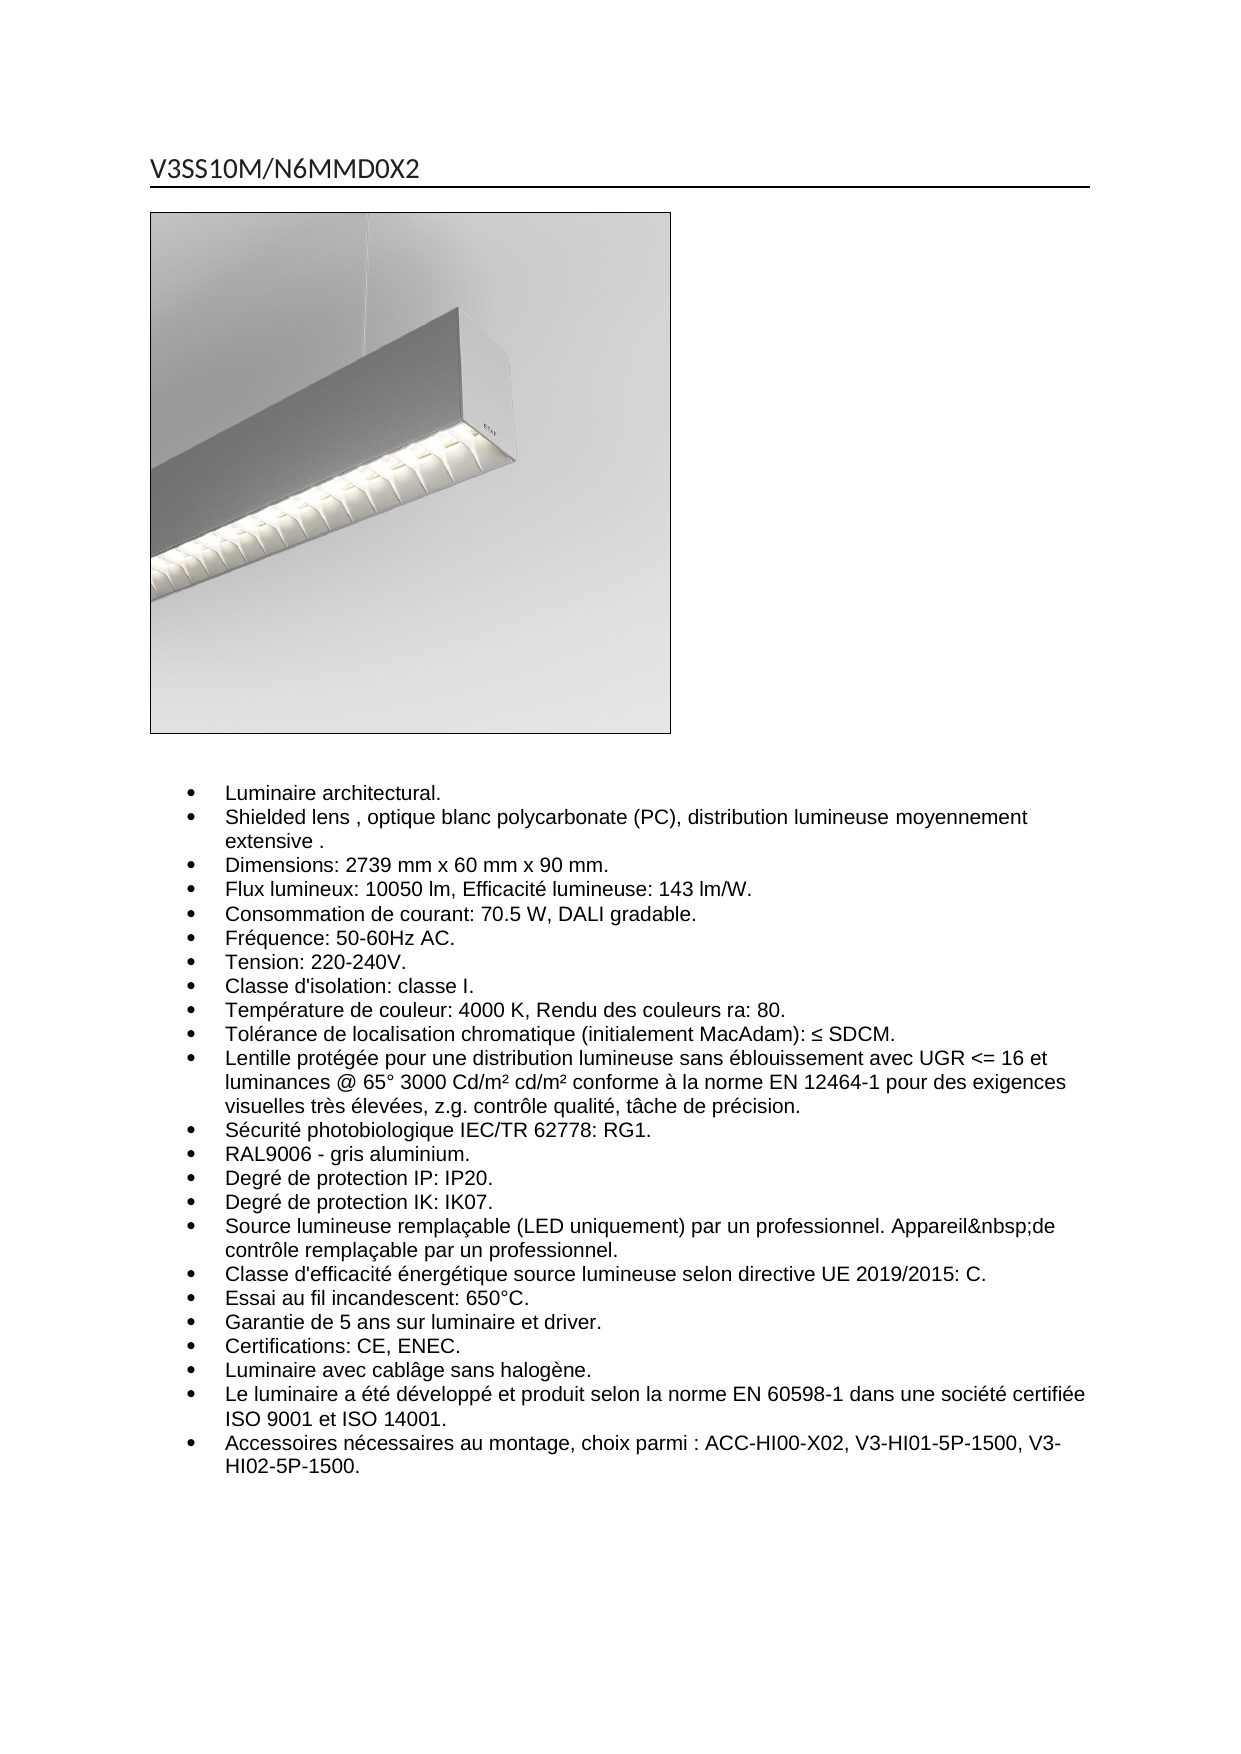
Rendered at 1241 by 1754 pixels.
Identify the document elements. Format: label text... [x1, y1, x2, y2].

list Lentille protégée pour une distribution lumineuse sans éblouissement avec UGR <= 16 et luminances @ 65° 3000 Cd/m² cd/m² conforme à la norme EN 12464-1 pour des exigences visuelles très élevées, z.g. contrôle qualité, tâche de précision. [187, 1046, 1090, 1118]
list Degré de protection IP: IP20. [187, 1166, 1090, 1190]
list Classe d'isolation: classe I. [187, 973, 1090, 998]
list Degré de protection IK: IK07. [187, 1190, 1090, 1214]
list Source lumineuse remplaçable (LED uniquement) par un professionnel. Appareil&nbsp;de contrôle remplaçable par un professionnel. [187, 1214, 1090, 1262]
list Tolérance de localisation chromatique (initialement MacAdam): ≤ SDCM. [187, 1022, 1090, 1046]
list Le luminaire a été développé et produit selon la norme EN 60598-1 dans une société certifiée ISO 9001 et ISO 14001. [187, 1382, 1090, 1430]
list Consommation de courant: 70.5 W, DALI gradable. [187, 901, 1090, 925]
picture [151, 213, 670, 733]
list RAL9006 - gris aluminium. [187, 1142, 1090, 1166]
list Sécurité photobiologique IEC/TR 62778: RG1. [187, 1118, 1090, 1142]
list Certifications: CE, ENEC. [187, 1334, 1090, 1358]
text V3SS10M/N6MMD0X2 [150, 150, 1090, 186]
list Accessoires nécessaires au montage, choix parmi : ACC-HI00-X02, V3-HI01-5P-1500, V3-HI02-5P-1500. [187, 1430, 1090, 1478]
list Température de couleur: 4000 K, Rendu des couleurs ra: 80. [187, 998, 1090, 1022]
list Dimensions: 2739 mm x 60 mm x 90 mm. [187, 853, 1090, 877]
list Garantie de 5 ans sur luminaire et driver. [187, 1310, 1090, 1334]
list Luminaire architectural. [187, 781, 1090, 805]
list Luminaire avec cablâge sans halogène. [187, 1358, 1090, 1382]
list Shielded lens , optique blanc polycarbonate (PC), distribution lumineuse moyennement extensive . [187, 805, 1090, 853]
list Flux lumineux: 10050 lm, Efficacité lumineuse: 143 lm/W. [187, 877, 1090, 901]
list Essai au fil incandescent: 650°C. [187, 1286, 1090, 1310]
list Fréquence: 50-60Hz AC. [187, 925, 1090, 949]
list Classe d'efficacité énergétique source lumineuse selon directive UE 2019/2015: C. [187, 1262, 1090, 1286]
list Tension: 220-240V. [187, 949, 1090, 973]
